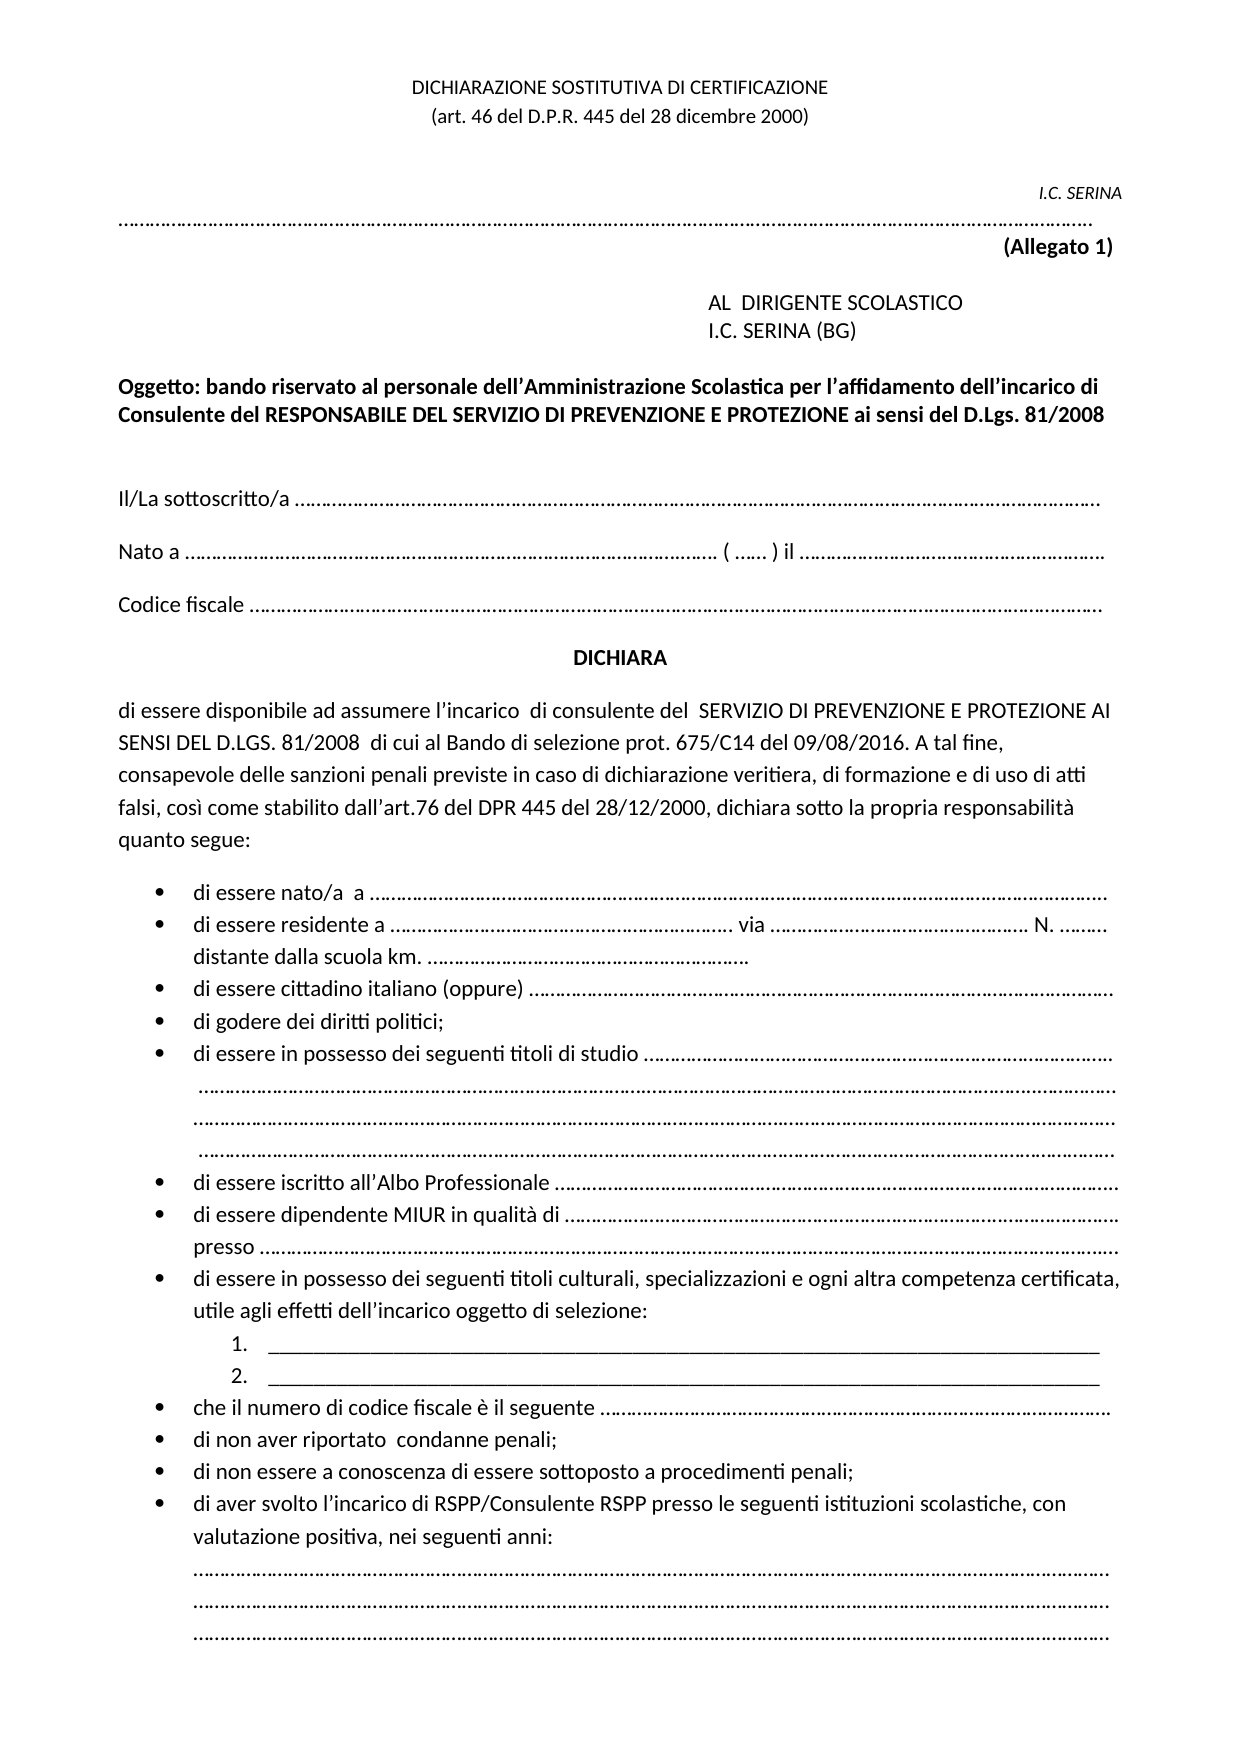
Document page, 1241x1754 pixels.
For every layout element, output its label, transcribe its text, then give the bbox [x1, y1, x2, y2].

list ………………………………………………………………………….………………………………………………………………..…………… [193, 1071, 1122, 1099]
list di godere dei diritti politici; [156, 1007, 1122, 1035]
list _________________________________________________________________________ [231, 1361, 1122, 1389]
list ………………………………………………………………………………………………….……………………………………………………… [193, 1103, 1122, 1131]
list ………………………………………………………………………………………………………………………………………………………… [193, 1136, 1122, 1163]
list di essere dipendente MIUR in qualità di ………………………………………………………………………..…………………. [156, 1200, 1122, 1228]
text AL DIRIGENTE SCOLASTICO [634, 288, 1122, 316]
list di essere iscritto all’Albo Professionale …………………………………………………………………………………………….. [156, 1168, 1122, 1196]
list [193, 1554, 1122, 1646]
list di non aver riportato condanne penali; [156, 1425, 1122, 1453]
text DICHIARA [118, 643, 1122, 671]
list presso …………………………………………………………………………………………………………………………………………….… [193, 1232, 1122, 1260]
text I.C. SERINA [118, 181, 1122, 204]
list di aver svolto l’incarico di RSPP/Consulente RSPP presso le seguenti istituzioni scolastiche, con valutazione positiva, nei seguenti anni: [156, 1489, 1122, 1550]
text Oggetto: bando riservato al personale dell’Amministrazione Scolastica per l’affidamento dell’incarico di Consulente del RESPONSABILE DEL SERVIZIO DI PREVENZIONE E PROTEZIONE ai sensi del D.Lgs. 81/2008 [118, 372, 1122, 428]
list distante dalla scuola km. ……………………………………………………. [193, 942, 1122, 970]
text DICHIARAZIONE SOSTITUTIVA DI CERTIFICAZIONE [118, 74, 1122, 99]
list di essere nato/a a ………………………………………………………………………………………………………………………….. [156, 878, 1122, 906]
text Codice fiscale ……………………………………………………………………………………………………………………………………………… [118, 590, 1122, 618]
list di non essere a conoscenza di essere sottoposto a procedimenti penali; [156, 1457, 1122, 1485]
text (Allegato 1) [118, 232, 1122, 260]
text di essere disponibile ad assumere l’incarico di consulente del SERVIZIO DI PREVENZIONE E PROTEZIONE AI SENSI DEL D.LGS. 81/2008 di cui al Bando di selezione prot. 675/C14 del 09/08/2016. A tal fine, consapevole delle sanzioni penali previste in caso di dichiarazione veritiera, di formazione e di uso di atti falsi, così come stabilito dall’art.76 del DPR 445 del 28/12/2000, dichiara sotto la propria responsabilità quanto segue: [118, 696, 1122, 853]
text I.C. SERINA (BG) [118, 316, 1122, 344]
text Nato a ………………………………………………………………………………….……. ( …… ) il …………………………………………………. [118, 537, 1122, 565]
text Il/La sottoscritto/a ……………………………………………………………………………………………………………………………………… [118, 484, 1122, 512]
list di essere in possesso dei seguenti titoli culturali, specializzazioni e ogni altra competenza certificata, utile agli effetti dell’incarico oggetto di selezione: [156, 1264, 1122, 1324]
list di essere cittadino italiano (oppure) ………………………………………………………………………………………………… [156, 974, 1122, 1003]
list _________________________________________________________________________ [231, 1329, 1122, 1357]
list di essere in possesso dei seguenti titoli di studio …………………………………………………………………………….. [156, 1039, 1122, 1067]
text ………………………………………………………………………………………………………………………………………………………………….. [118, 204, 1122, 232]
list di essere residente a ……………………………………………………….. via …………………………………………. N. ……… [156, 910, 1122, 938]
list che il numero di codice fiscale è il seguente ……………………………………………………………………………………. [156, 1393, 1122, 1421]
text (art. 46 del D.P.R. 445 del 28 dicembre 2000) [118, 103, 1122, 128]
